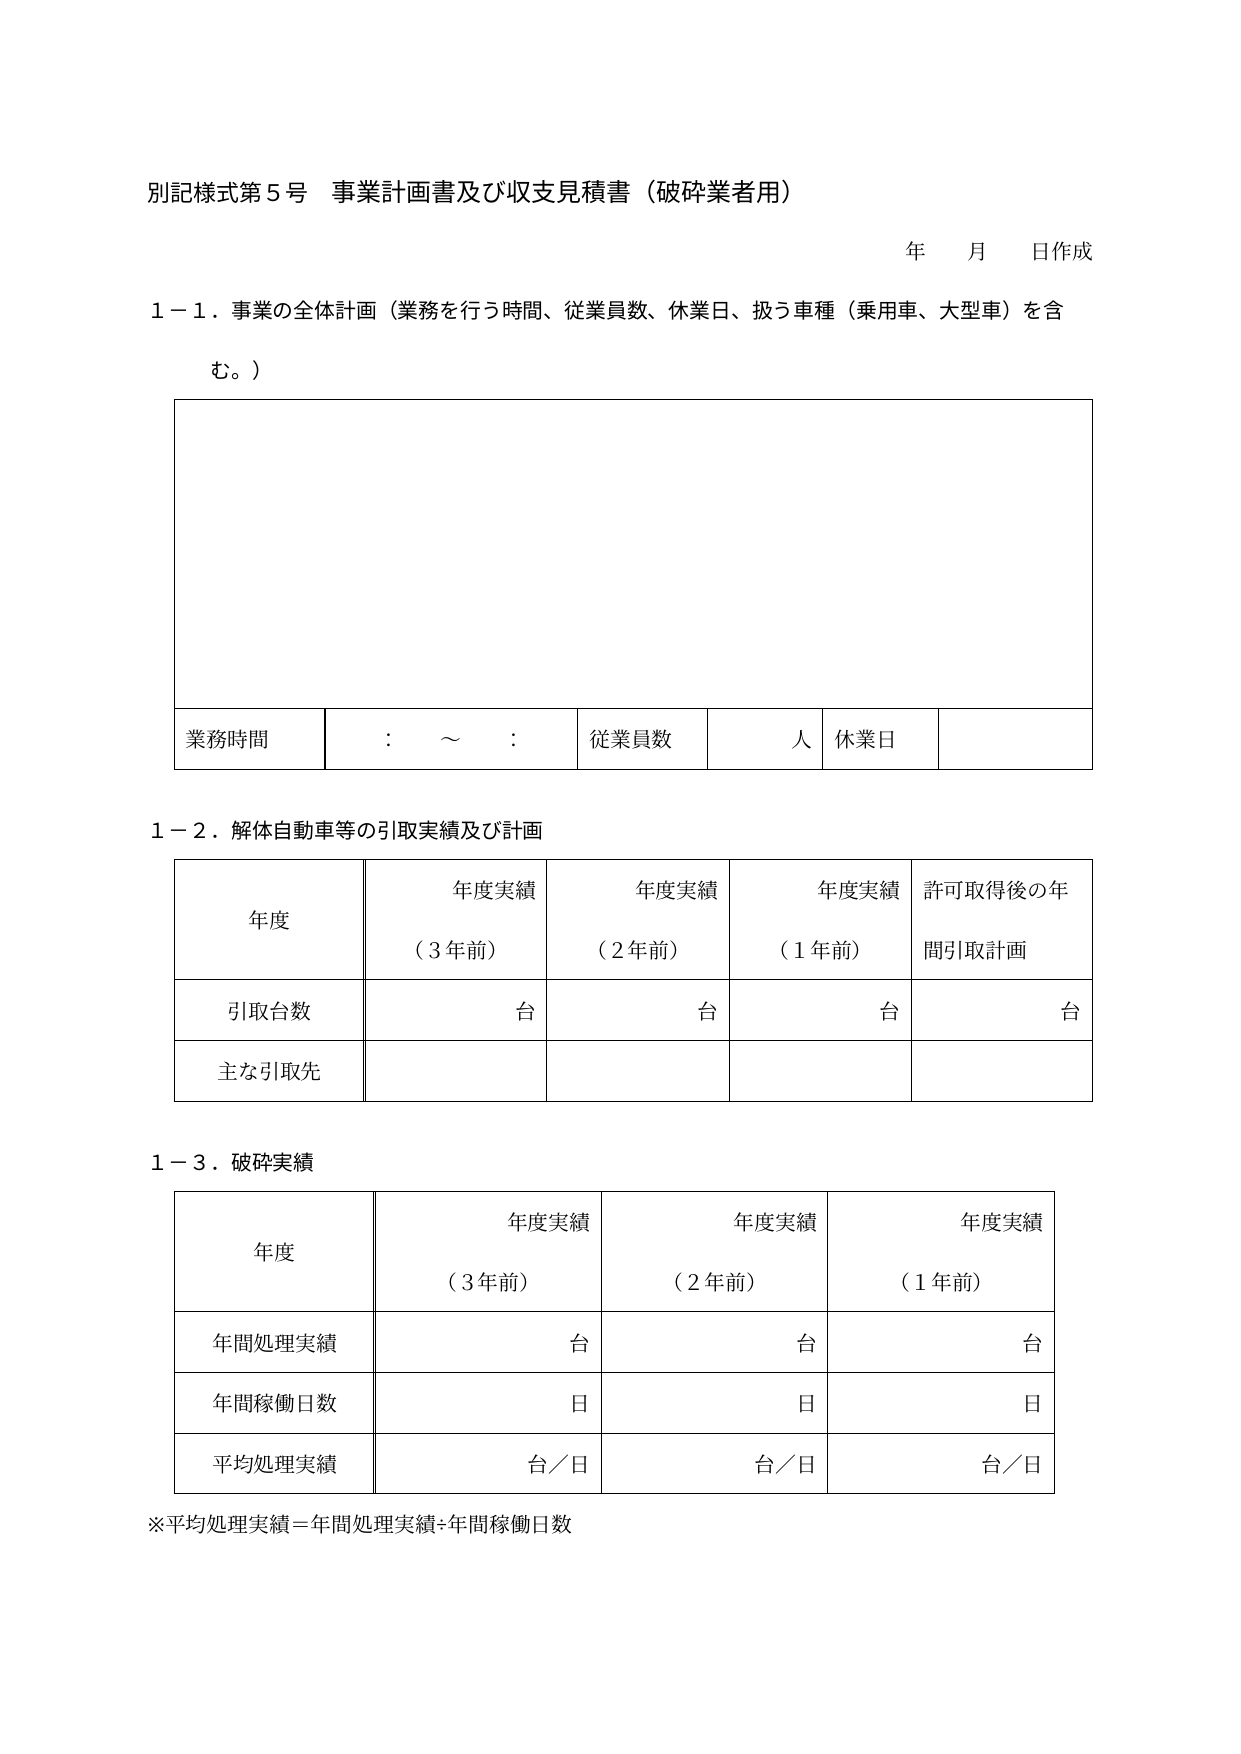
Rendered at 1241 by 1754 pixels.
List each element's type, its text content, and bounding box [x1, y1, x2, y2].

table_cell [939, 709, 1092, 769]
table_cell 台／日 [602, 1434, 827, 1493]
table_header 年度実績 （１年前） [730, 860, 911, 979]
table_cell [366, 1041, 546, 1101]
table_cell 台 [828, 1312, 1054, 1372]
text １－３．破砕実績 [148, 1131, 1092, 1191]
table_cell 台 [547, 980, 729, 1040]
table_header 年度実績 （３年前） [366, 860, 546, 979]
table_header 年度 [175, 860, 363, 979]
table_cell 台／日 [376, 1434, 601, 1493]
table_header 年度実績 （１年前） [828, 1192, 1054, 1311]
table_cell 日 [602, 1373, 827, 1432]
table_cell 台 [730, 980, 911, 1040]
text １－１．事業の全体計画（業務を行う時間、従業員数、休業日、扱う車種（乗用車、大型車）を含む。） [148, 280, 1092, 399]
table_cell 台 [912, 980, 1092, 1040]
table_cell 台／日 [828, 1434, 1054, 1493]
text 年 月 日作成 [148, 220, 1092, 280]
table_cell 台 [602, 1312, 827, 1372]
table_cell 人 [708, 709, 822, 769]
table_cell 平均処理実績 [175, 1434, 373, 1493]
table_header [175, 400, 1092, 708]
table_cell 台 [366, 980, 546, 1040]
table_cell [730, 1041, 911, 1101]
table_cell 台 [376, 1312, 601, 1372]
table_header 年度実績 （３年前） [376, 1192, 601, 1311]
table_cell 日 [376, 1373, 601, 1432]
table_header 許可取得後の年間引取計画 [912, 860, 1092, 979]
table_cell 日 [828, 1373, 1054, 1432]
table_cell [912, 1041, 1092, 1101]
table_cell 引取台数 [175, 980, 363, 1040]
table_cell 年間処理実績 [175, 1312, 373, 1372]
table_header 年度実績 （２年前） [602, 1192, 827, 1311]
table_cell 休業日 [823, 709, 938, 769]
text ※平均処理実績＝年間処理実績÷年間稼働日数 [148, 1494, 1092, 1554]
table_header 年度 [175, 1192, 373, 1311]
text 別記様式第５号 事業計画書及び収支見積書（破砕業者用） [148, 161, 1092, 220]
table_cell 年間稼働日数 [175, 1373, 373, 1432]
table_cell ： ～ ： [326, 709, 577, 769]
table_cell [547, 1041, 729, 1101]
text １－２．解体自動車等の引取実績及び計画 [148, 799, 1092, 859]
table_cell 主な引取先 [175, 1041, 363, 1101]
table_header 年度実績 （２年前） [547, 860, 729, 979]
table_cell 業務時間 [175, 709, 324, 769]
table_cell 従業員数 [578, 709, 707, 769]
